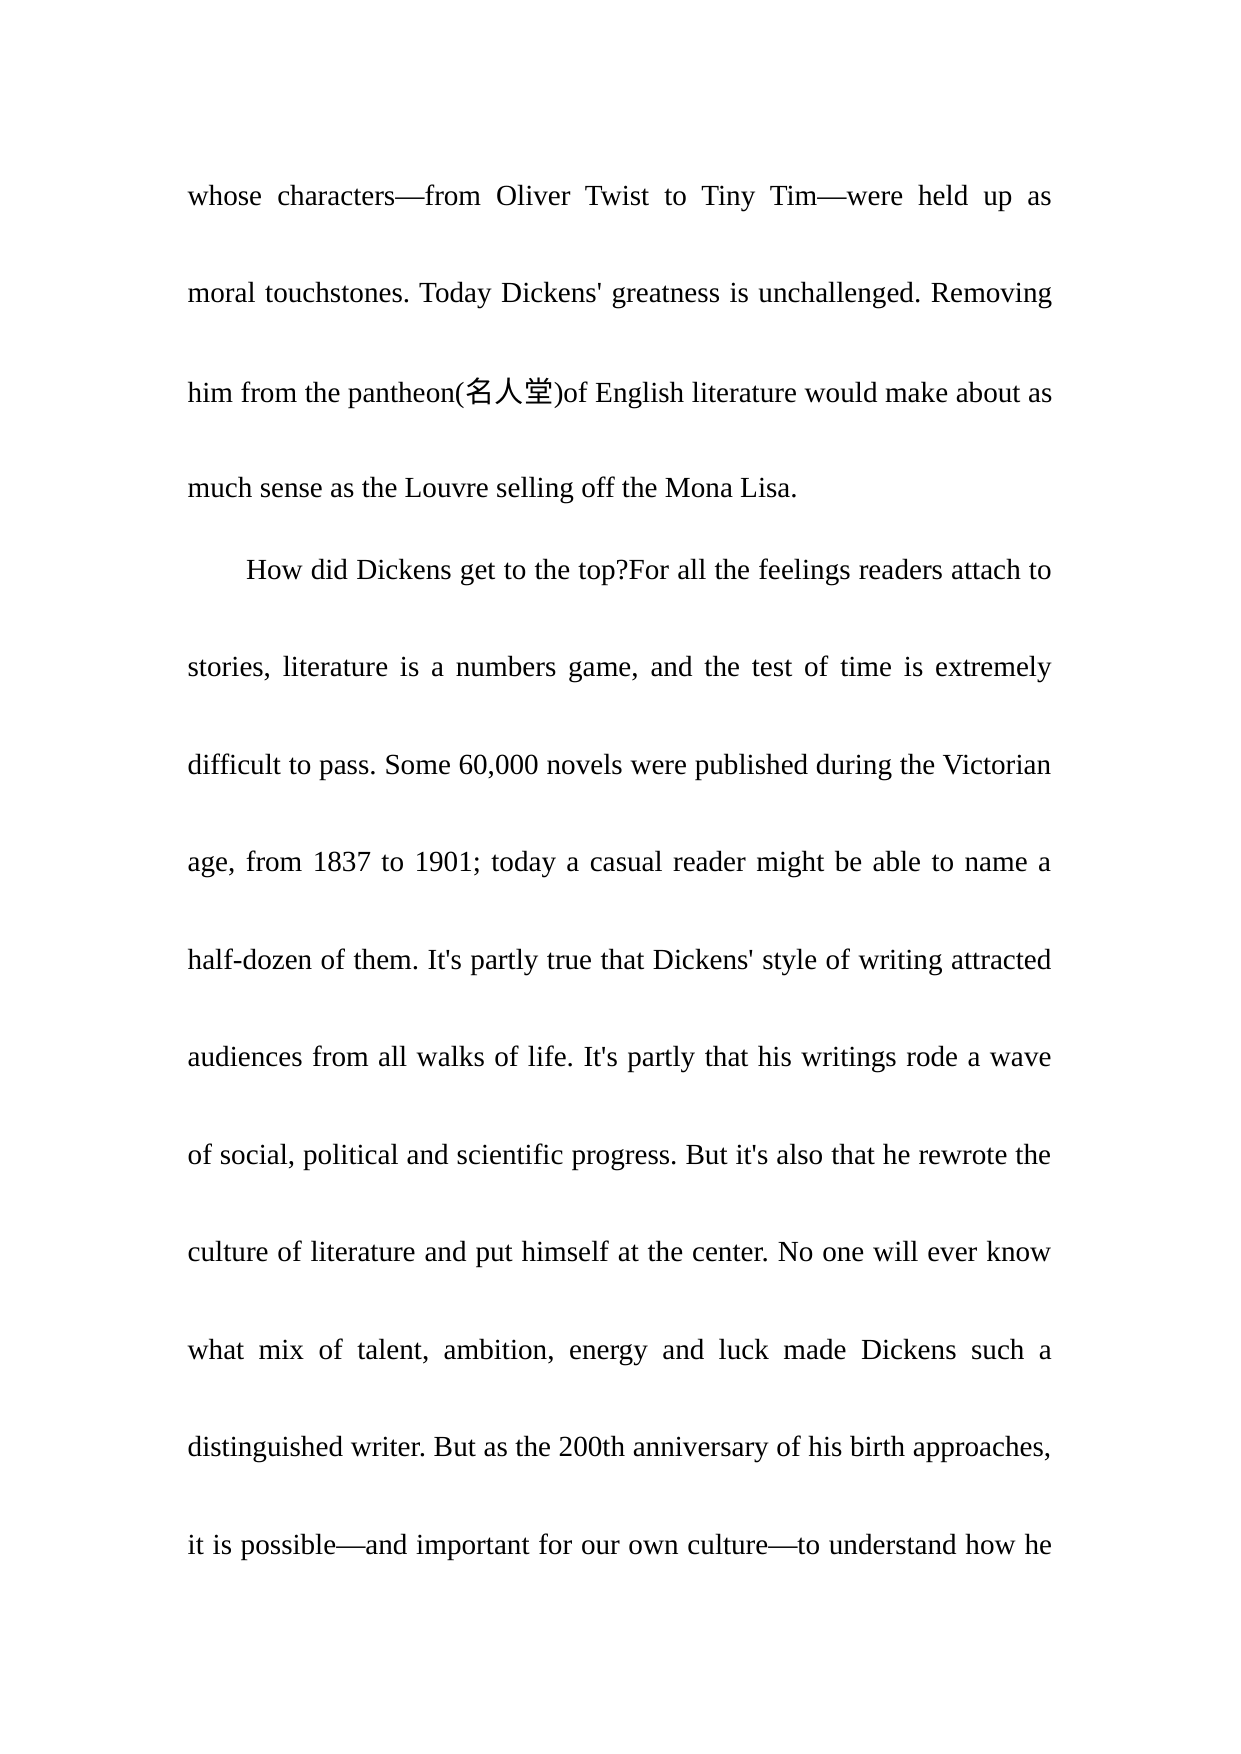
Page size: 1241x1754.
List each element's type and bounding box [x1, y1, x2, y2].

text [187, 162, 1053, 519]
text [187, 536, 1053, 1576]
